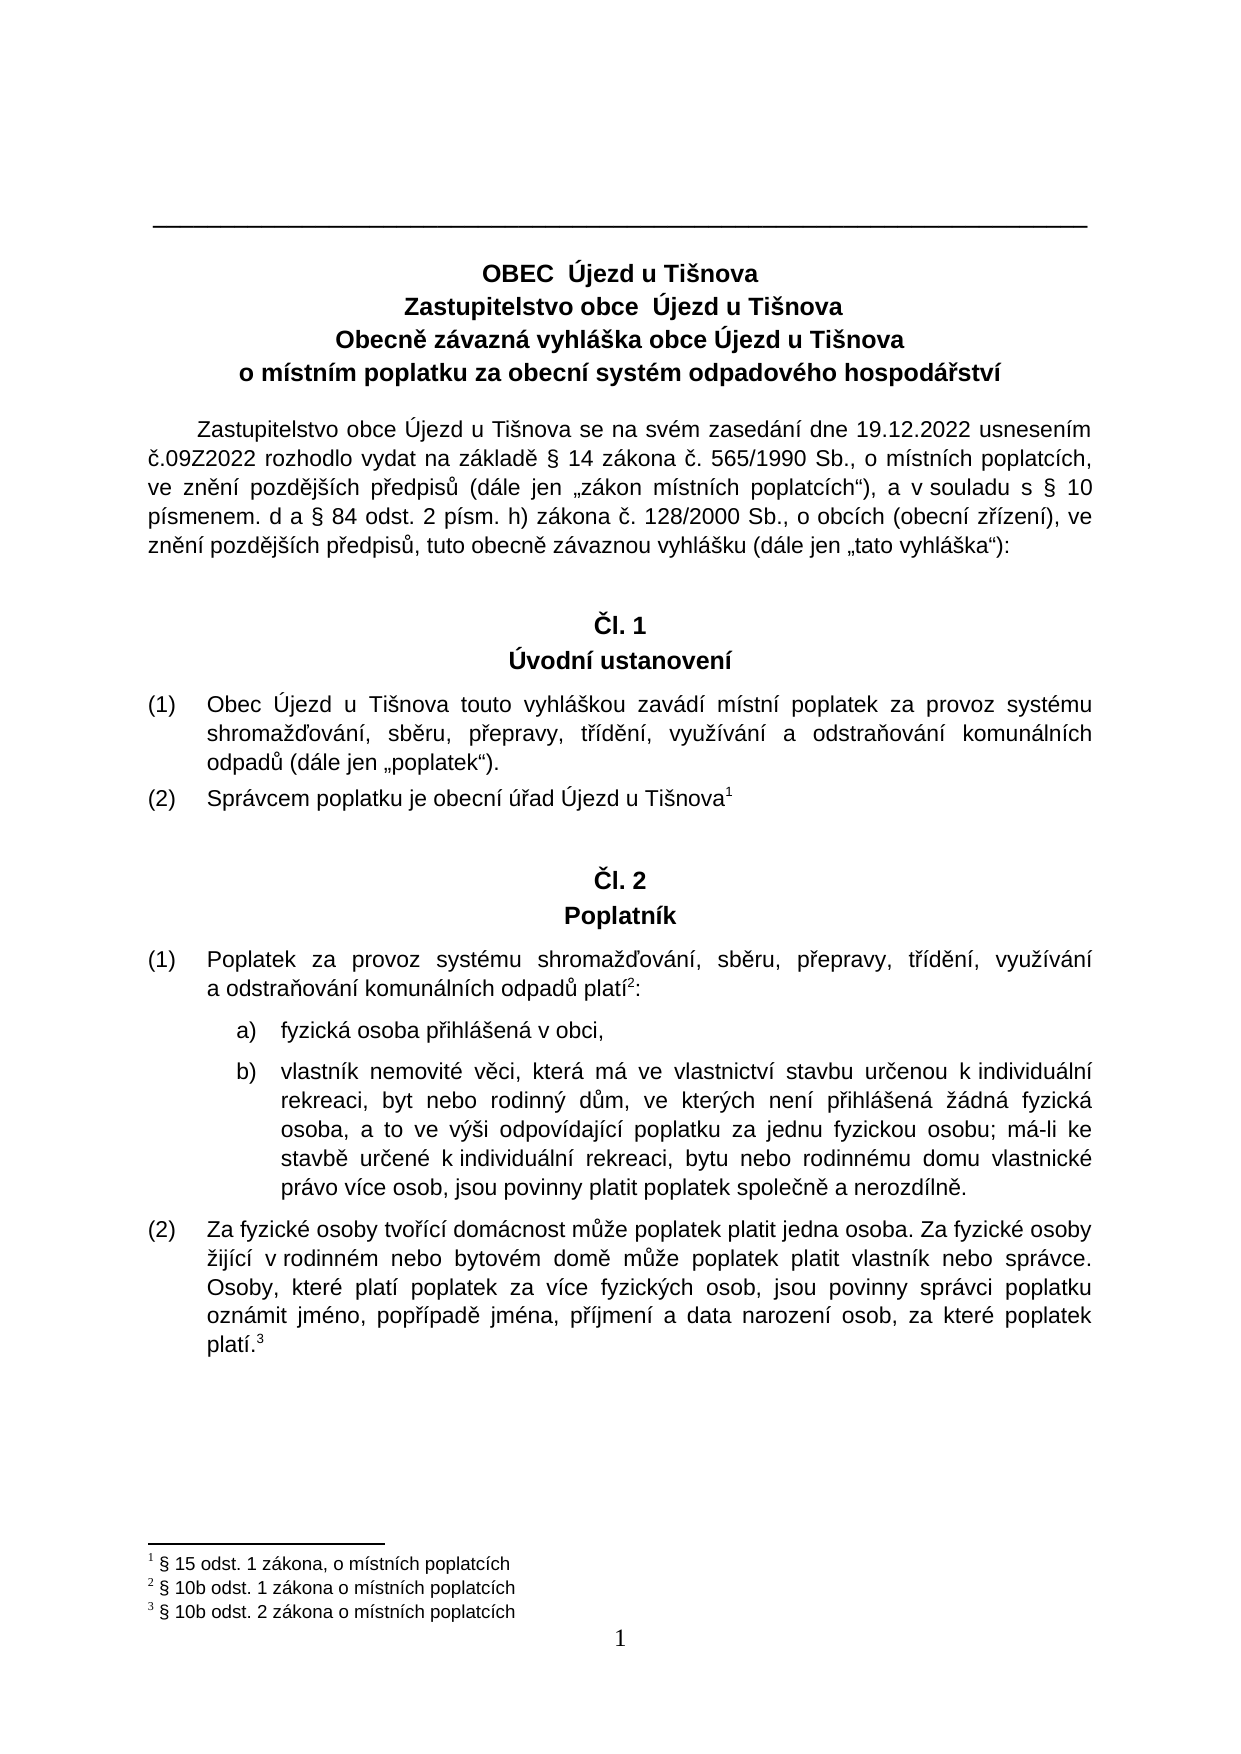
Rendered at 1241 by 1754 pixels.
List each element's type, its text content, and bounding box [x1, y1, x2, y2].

text _____________________________________________________________________ [148, 199, 1093, 231]
list Za fyzické osoby tvořící domácnost může poplatek platit jedna osoba. Za fyzické osoby žijící v rodinném nebo bytovém domě může poplatek platit vlastník nebo správce. Osoby, které platí poplatek za více fyzických osob, jsou povinny správci poplatku oznámit jméno, popřípadě jména, příjmení a data narození osob, za které poplatek platí. [148, 1216, 1093, 1358]
text Zastupitelstvo obce Újezd u Tišnova se na svém zasedání dne 19.12.2022 usnesením č.09Z2022 rozhodlo vydat na základě § 14 zákona č. 565/1990 Sb., o místních poplatcích, ve znění pozdějších předpisů (dále jen „zákon místních poplatcích“), a v souladu s § 10 písmenem. d a § 84 odst. 2 písm. h) zákona č. 128/2000 Sb., o obcích (obecní zřízení), ve znění pozdějších předpisů, tuto obecně závaznou vyhlášku (dále jen „tato vyhláška“): [148, 416, 1093, 558]
text Čl. 2 [148, 866, 1093, 895]
text Zastupitelstvo obce Újezd u Tišnova [148, 292, 1093, 321]
text Obecně závazná vyhláška obce Újezd u Tišnova [148, 325, 1093, 354]
list Poplatek za provoz systému shromažďování, sběru, přepravy, třídění, využívání a odstraňování komunálních odpadů platí: [148, 946, 1093, 1002]
list Správcem poplatku je obecní úřad Újezd u Tišnova [148, 784, 1093, 811]
text OBEC Újezd u Tišnova [148, 259, 1093, 288]
list fyzická osoba přihlášená v obci, [236, 1017, 1093, 1043]
text Poplatník [148, 901, 1093, 930]
text Úvodní ustanovení [148, 646, 1093, 675]
text o místním poplatku za obecní systém odpadového hospodářství [148, 358, 1093, 387]
list vlastník nemovité věci, která má ve vlastnictví stavbu určenou k individuální rekreaci, byt nebo rodinný dům, ve kterých není přihlášená žádná fyzická osoba, a to ve výši odpovídající poplatku za jednu fyzickou osobu; má-li ke stavbě určené k individuální rekreaci, bytu nebo rodinnému domu vlastnické právo více osob, jsou povinny platit poplatek společně a nerozdílně. [236, 1058, 1093, 1201]
text Čl. 1 [148, 611, 1093, 640]
list Obec Újezd u Tišnova touto vyhláškou zavádí místní poplatek za provoz systému shromažďování, sběru, přepravy, třídění, využívání a odstraňování komunálních odpadů (dále jen „poplatek“). [148, 691, 1093, 776]
